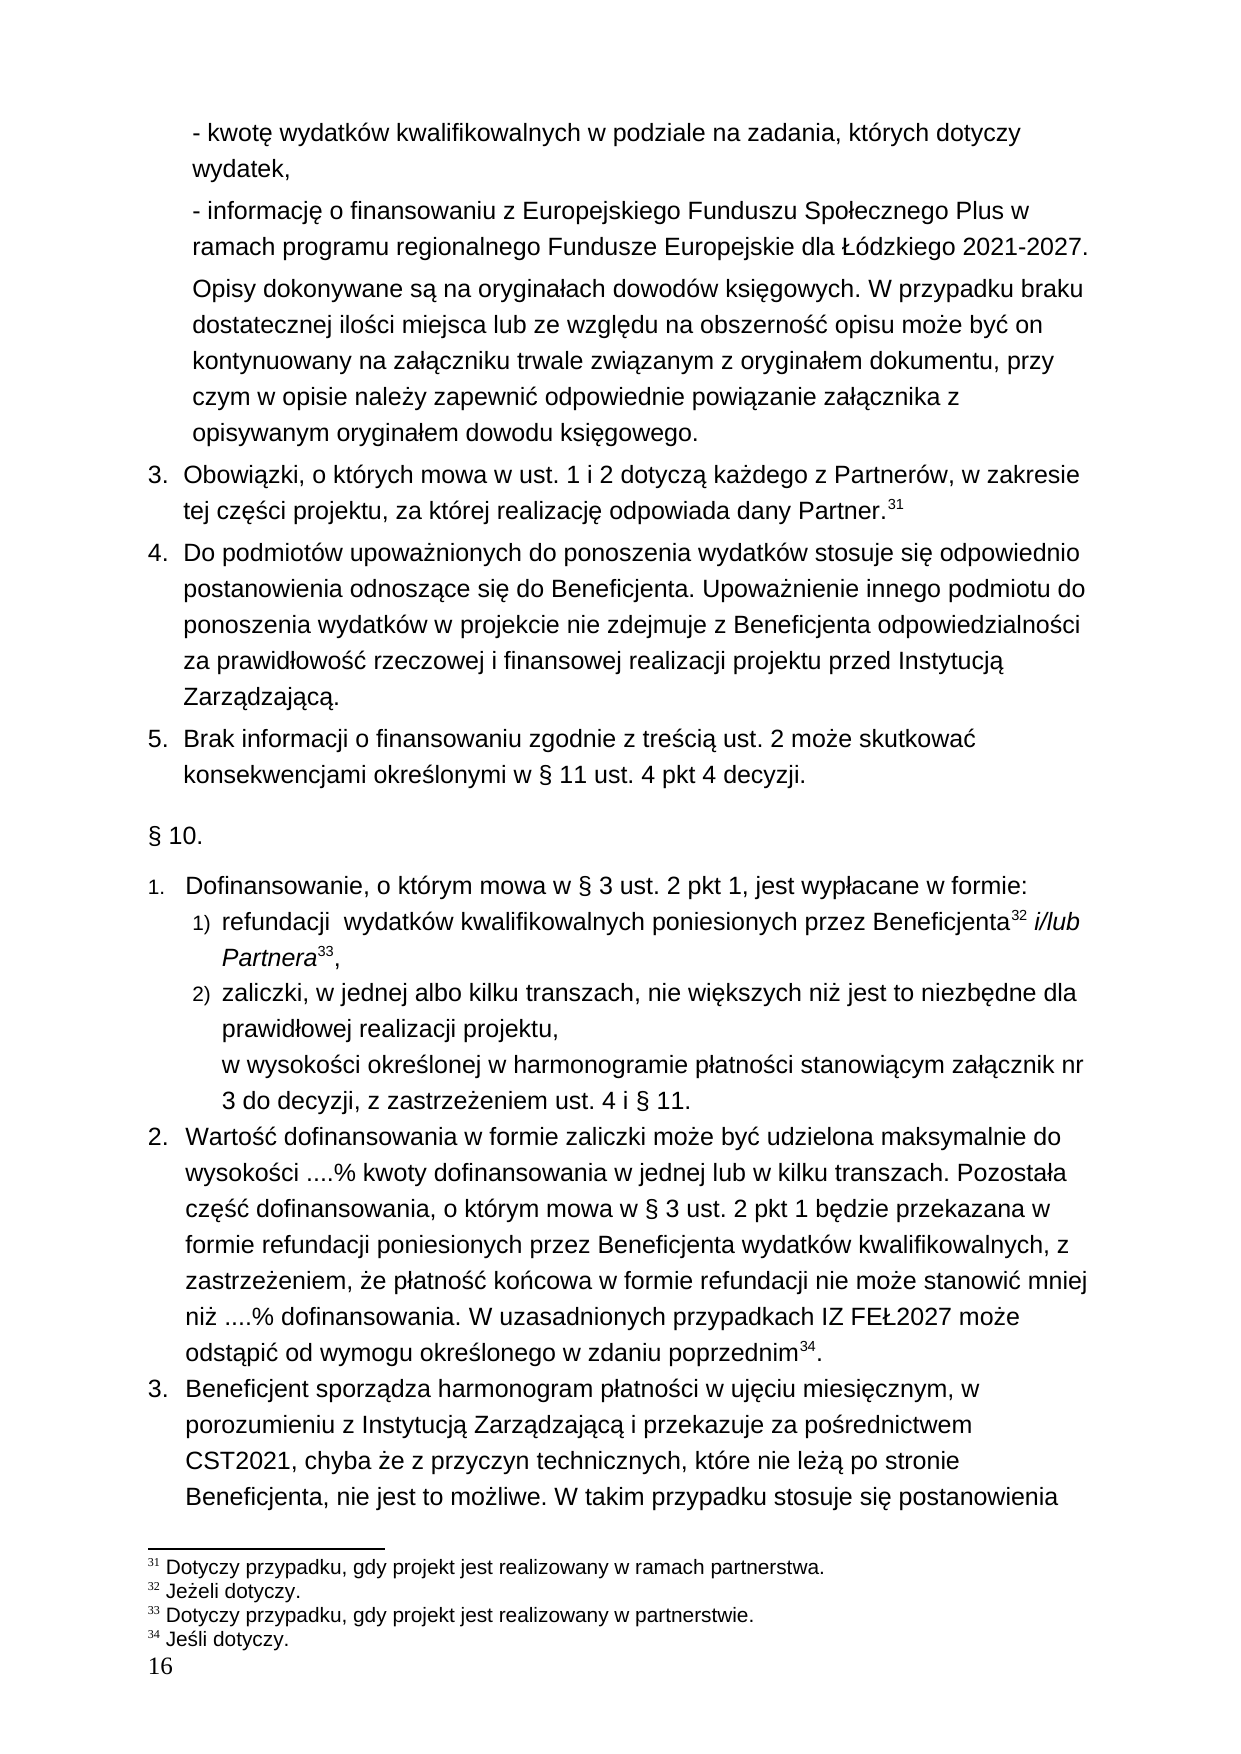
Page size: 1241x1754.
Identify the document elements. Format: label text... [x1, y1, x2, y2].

list Obowiązki, o których mowa w ust. 1 i 2 dotyczą każdego z Partnerów, w zakresie tej części projektu, za której realizację odpowiada dany Partner. [148, 460, 1092, 525]
text § 10. [148, 821, 1092, 850]
list Brak informacji o finansowaniu zgodnie z treścią ust. 2 może skutkować konsekwencjami określonymi w § 11 ust. 4 pkt 4 decyzji. [148, 724, 1092, 789]
text Opisy dokonywane są na oryginałach dowodów księgowych. W przypadku braku dostatecznej ilości miejsca lub ze względu na obszerność opisu może być on kontynuowany na załączniku trwale związanym z oryginałem dokumentu, przy czym w opisie należy zapewnić odpowiednie powiązanie załącznika z opisywanym oryginałem dowodu księgowego. [192, 274, 1092, 447]
list refundacji wydatków kwalifikowalnych poniesionych przez Beneficjenta i/lub Partnera, [192, 907, 1092, 971]
list Do podmiotów upoważnionych do ponoszenia wydatków stosuje się odpowiednio postanowienia odnoszące się do Beneficjenta. Upoważnienie innego podmiotu do ponoszenia wydatków w projekcie nie zdejmuje z Beneficjenta odpowiedzialności za prawidłowość rzeczowej i finansowej realizacji projektu przed Instytucją Zarządzającą. [148, 538, 1092, 711]
list zaliczki, w jednej albo kilku transzach, nie większych niż jest to niezbędne dla prawidłowej realizacji projektu, [192, 978, 1092, 1043]
text - informację o finansowaniu z Europejskiego Funduszu Społecznego Plus w ramach programu regionalnego Fundusze Europejskie dla Łódzkiego 2021-2027. [192, 196, 1092, 261]
list w wysokości określonej w harmonogramie płatności stanowiącym załącznik nr 3 do decyzji, z zastrzeżeniem ust. 4 i § 11. [222, 1050, 1092, 1115]
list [148, 1374, 1092, 1510]
text - kwotę wydatków kwalifikowalnych w podziale na zadania, których dotyczy wydatek, [192, 118, 1092, 183]
list Wartość dofinansowania w formie zaliczki może być udzielona maksymalnie do wysokości ....% kwoty dofinansowania w jednej lub w kilku transzach. Pozostała część dofinansowania, o którym mowa w § 3 ust. 2 pkt 1 będzie przekazana w formie refundacji poniesionych przez Beneficjenta wydatków kwalifikowalnych, z zastrzeżeniem, że płatność końcowa w formie refundacji nie może stanowić mniej niż ....% dofinansowania. W uzasadnionych przypadkach IZ FEŁ2027 może odstąpić od wymogu określonego w zdaniu poprzednim. [148, 1122, 1092, 1367]
list Dofinansowanie, o którym mowa w § 3 ust. 2 pkt 1, jest wypłacane w formie: [148, 871, 1092, 899]
